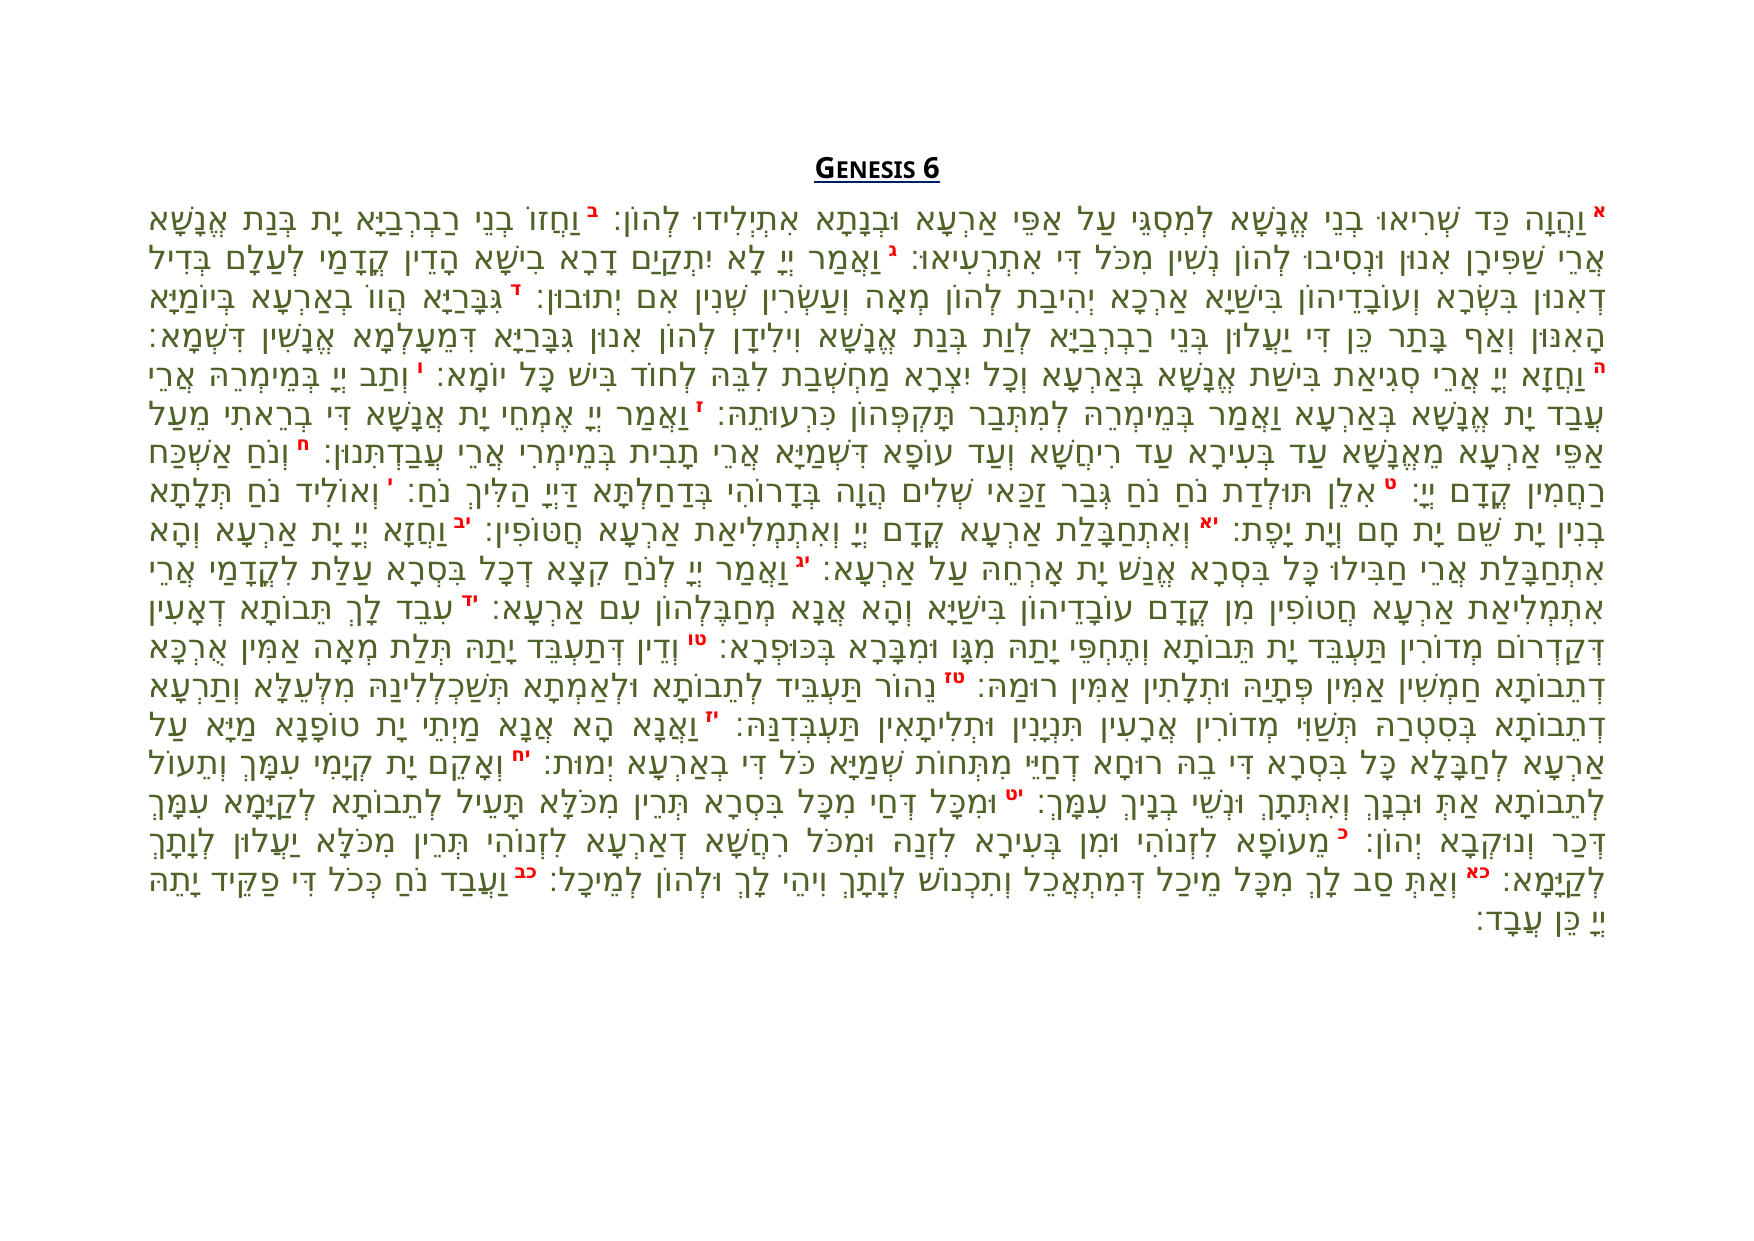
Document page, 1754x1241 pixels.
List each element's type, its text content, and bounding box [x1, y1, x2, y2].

text Genesis 6 [148, 148, 1606, 187]
text א וַהֲוָה כַּד שְׁרִיאוּ בְנֵי אֱנָשָׁא לְמִסְגֵּי עַל אַפֵּי אַרְעָא וּבְנָתָא אִתְיְלִידוּ לְהוֹן׃ ב וַחֲזוֹ בְנֵי רַבְרְבַיָּא יָת בְּנַת אֱנָשָׁא אֲרֵי שַׁפִּירָן אִנוּן וּנְסִיבוּ לְהוֹן נְשִׁין מִכֹּל דִּי אִתְרְעִיאוּ׃ ג וַאֲמַר יְיָ לָא יִתְקַיַם דָרָא בִישָׁא הָדֵין קֳדָמַי לְעַלָם בְּדִיל דְאִנוּן בִּשְׂרָא וְעוֹבָדֵיהוֹן בִּישַׁיָא אַרְכָא יְהִיבַת לְהוֹן מְאָה וְעַשְׂרִין שְׁנִין אִם יְתוּבוּן׃ ד גִּבָּרַיָּא הֲווֹ בְאַרְעָא בְּיוֹמַיָּא הָאִנּוּן וְאַף בָּתַר כֵּן דִּי יַעֲלוּן בְּנֵי רַבְרְבַיָּא לְוַת בְּנַת אֱנָשָׁא וִילִידָן לְהוֹן אִנוּן גִּבָּרַיָּא דִּמֵעָלְמָא אֱנָשִׁין דִּשְׁמָא׃ ה וַחֲזָא יְיָ אֲרֵי סְגִיאַת בִּישַׁת אֱנָשָׁא בְּאַרְעָא וְכָל יִצְרָא מַחְשְׁבַת לִבֵּהּ לְחוֹד בִּישׁ כָּל יוֹמָא׃ ו וְתַב יְיָ בְּמֵימְרֵהּ אֲרֵי עֲבַד יָת אֱנָשָׁא בְּאַרְעָא וַאֲמַר בְּמֵימְרֵהּ לְמִתְּבַר תָּקְפְּהוֹן כִּרְעוּתֵהּ׃ ז וַאֲמַר יְיָ אֶמְחֵי יָת אֲנָשָׁא דִּי בְרֵאתִי מֵעַל אַפֵּי אַרְעָא מֵאֱנָשָׁא עַד בְּעִירָא עַד רִיחֲשָׁא וְעַד עוֹפָא דִּשְׁמַיָּא אֲרֵי תָבִית בְּמֵימְרִי אֲרֵי עֲבַדְתִּנוּן׃ ח וְנֹחַ אַשְׁכַּח רַחֲמִין קֳדָם יְיָ׃ ט אִלֵן תּוּלְדַת נֹחַ נֹחַ גְּבַר זַכַּאי שְׁלִים הֲוָה בְּדָרוֹהִי בְּדַחַלְתָּא דַּיְיָ הַלִּיךְ נֹחַ׃ י וְאוֹלִיד נֹחַ תְּלָתָא בְנִין יָת שֵׁם יָת חָם וְיָת יָפֶת׃ יא וְאִתְחַבָּלַת אַרְעָא קֳדָם יְיָ וְאִתְמְלִיאַת אַרְעָא חֲטּוֹפִין׃ יב וַחֲזָא יְיָ יָת אַרְעָא וְהָא אִתְחַבָּלַת אֲרֵי חַבִּילוּ כָּל בִּסְרָא אֱנַשׁ יָת אָרְחֵהּ עַל אַרְעָא׃ יג וַאֲמַר יְיָ לְנֹחַ קִצָא דְכָל בִּסְרָא עַלַּת לִקֳדָמַי אֲרֵי אִתְמְלִיאַת אַרְעָא חֲטוֹפִין מִן קֳדָם עוֹבָדֵיהוֹן בִּישַׁיָּא וְהָא אֲנָא מְחַבֶּלְהוֹן עִם אַרְעָא׃ יד עִבֵד לָךְ תֵּבוֹתָא דְאָעִין דְּקַדְרוֹם מְדוֹרִין תַּעְבֵּד יָת תֵּבוֹתָא וְתֶחְפֵּי יָתַהּ מִגָּו וּמִבָּרָא בְּכּוּפְרָא׃ טו וְדֵין דְּתַעְבֵּד יָתַהּ תְּלַת מְאָה אַמִּין אֻרְכָּא דְתֵבוֹתָא חַמְשִׁין אַמִּין פְּתָיַהּ וּתְלָתִין אַמִּין רוּמַהּ׃ טז נֵהוֹר תַּעְבֵּיד לְתֵבוֹתָא וּלְאַמְתָא תְּשַׁכְלְלִינַהּ מִלְּעֵלָּא וְתַרְעָא דְתֵבוֹתָא בְּסִטְרַהּ תְּשַׁוִּי מְדוֹרִין אֲרָעִין תִּנְיָנִין וּתְלִיתָאִין תַּעְבְּדִנַּהּ׃ יז וַאֲנָא הָא אֲנָא מַיְתֵי יָת טוֹפָנָא מַיָּא עַל אַרְעָא לְחַבָּלָא כָּל בִּסְרָא דִּי בֵהּ רוּחָא דְחַיֵּי מִתְּחוֹת שְׁמַיָּא כֹּל דִּי בְאַרְעָא יְמוּת׃ יח וְאָקֵם יָת קְיָמִי עִמָּךְ וְתֵעוֹל לְתֵבוֹתָא אַתְּ וּבְנָךְ וְאִתְּתָךְ וּנְשֵׁי בְנָיךְ עִמָּךְ׃ יט וּמִכָּל דְּחַי מִכָּל בִּסְרָא תְּרֵין מִכֹּלָּא תָּעֵיל לְתֵבוֹתָא לְקַיָּמָא עִמָּךְ דְּכַר וְנוּקְבָא יְהוֹן׃ כ מֵעוֹפָא לִזְנוֹהִי וּמִן בְּעִירָא לִזְנַהּ וּמִכֹּל רִחֲשָׁא דְאַרְעָא לִזְנוֹהִי תְּרֵין מִכֹּלָּא יַעֲלוּן לְוָתָךְ לְקַיָּמָא׃ כא וְאַתְּ סַב לָךְ מִכָּל מֵיכַל דְּמִתְאֲכֵל וְתִכְנוֹשׁ לְוָתָךְ וִיהֵי לָךְ וּלְהוֹן לְמֵיכָל׃ כב וַעֲבַד נֹחַ כְּכֹל דִּי פַקֵּיד יָתֵהּ יְיָ כֵּן עֲבָד׃ [148, 200, 1606, 938]
